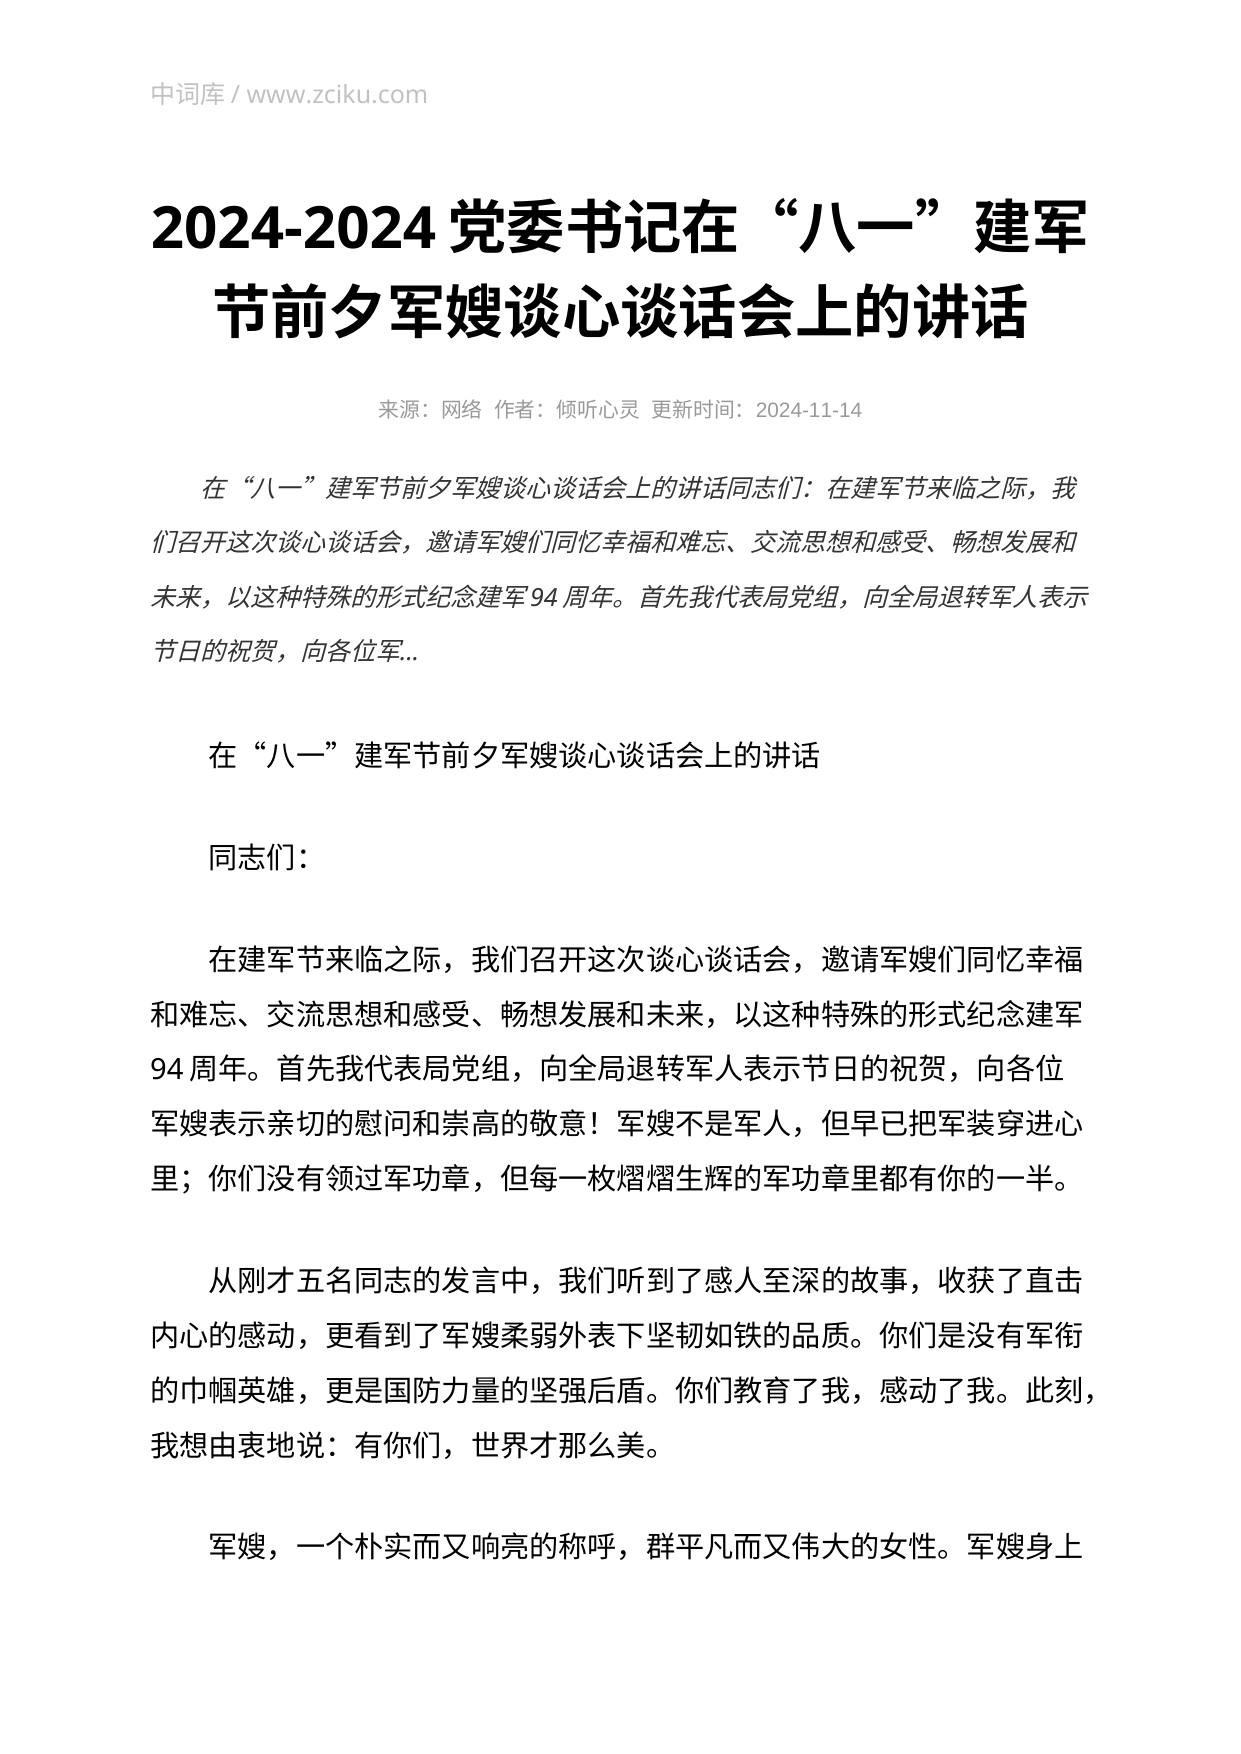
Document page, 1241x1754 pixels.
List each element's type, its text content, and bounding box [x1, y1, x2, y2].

text 来源：网络 作者：倾听心灵 更新时间：2024-11-14 [150, 397, 1090, 421]
text 在“八一”建军节前夕军嫂谈心谈话会上的讲话同志们：在建军节来临之际，我们召开这次谈心谈话会，邀请军嫂们同忆幸福和难忘、交流思想和感受、畅想发展和未来，以这种特殊的形式纪念建军94周年。首先我代表局党组，向全局退转军人表示节日的祝贺，向各位军... [150, 468, 1090, 668]
subtitle 2024-2024党委书记在“八一”建军节前夕军嫂谈心谈话会上的讲话 [150, 181, 1090, 351]
text 在建军节来临之际，我们召开这次谈心谈话会，邀请军嫂们同忆幸福和难忘、交流思想和感受、畅想发展和未来，以这种特殊的形式纪念建军94周年。首先我代表局党组，向全局退转军人表示节日的祝贺，向各位军嫂表示亲切的慰问和崇高的敬意！军嫂不是军人，但早已把军装穿进心里；你们没有领过军功章，但每一枚熠熠生辉的军功章里都有你的一半。 [150, 936, 1090, 1198]
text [150, 1524, 1090, 1566]
text 在“八一”建军节前夕军嫂谈心谈话会上的讲话 [150, 733, 1090, 775]
text 从刚才五名同志的发言中，我们听到了感人至深的故事，收获了直击内心的感动，更看到了军嫂柔弱外表下坚韧如铁的品质。你们是没有军衔的巾帼英雄，更是国防力量的坚强后盾。你们教育了我，感动了我。此刻，我想由衷地说：有你们，世界才那么美。 [150, 1258, 1090, 1464]
text 同志们： [150, 834, 1090, 877]
